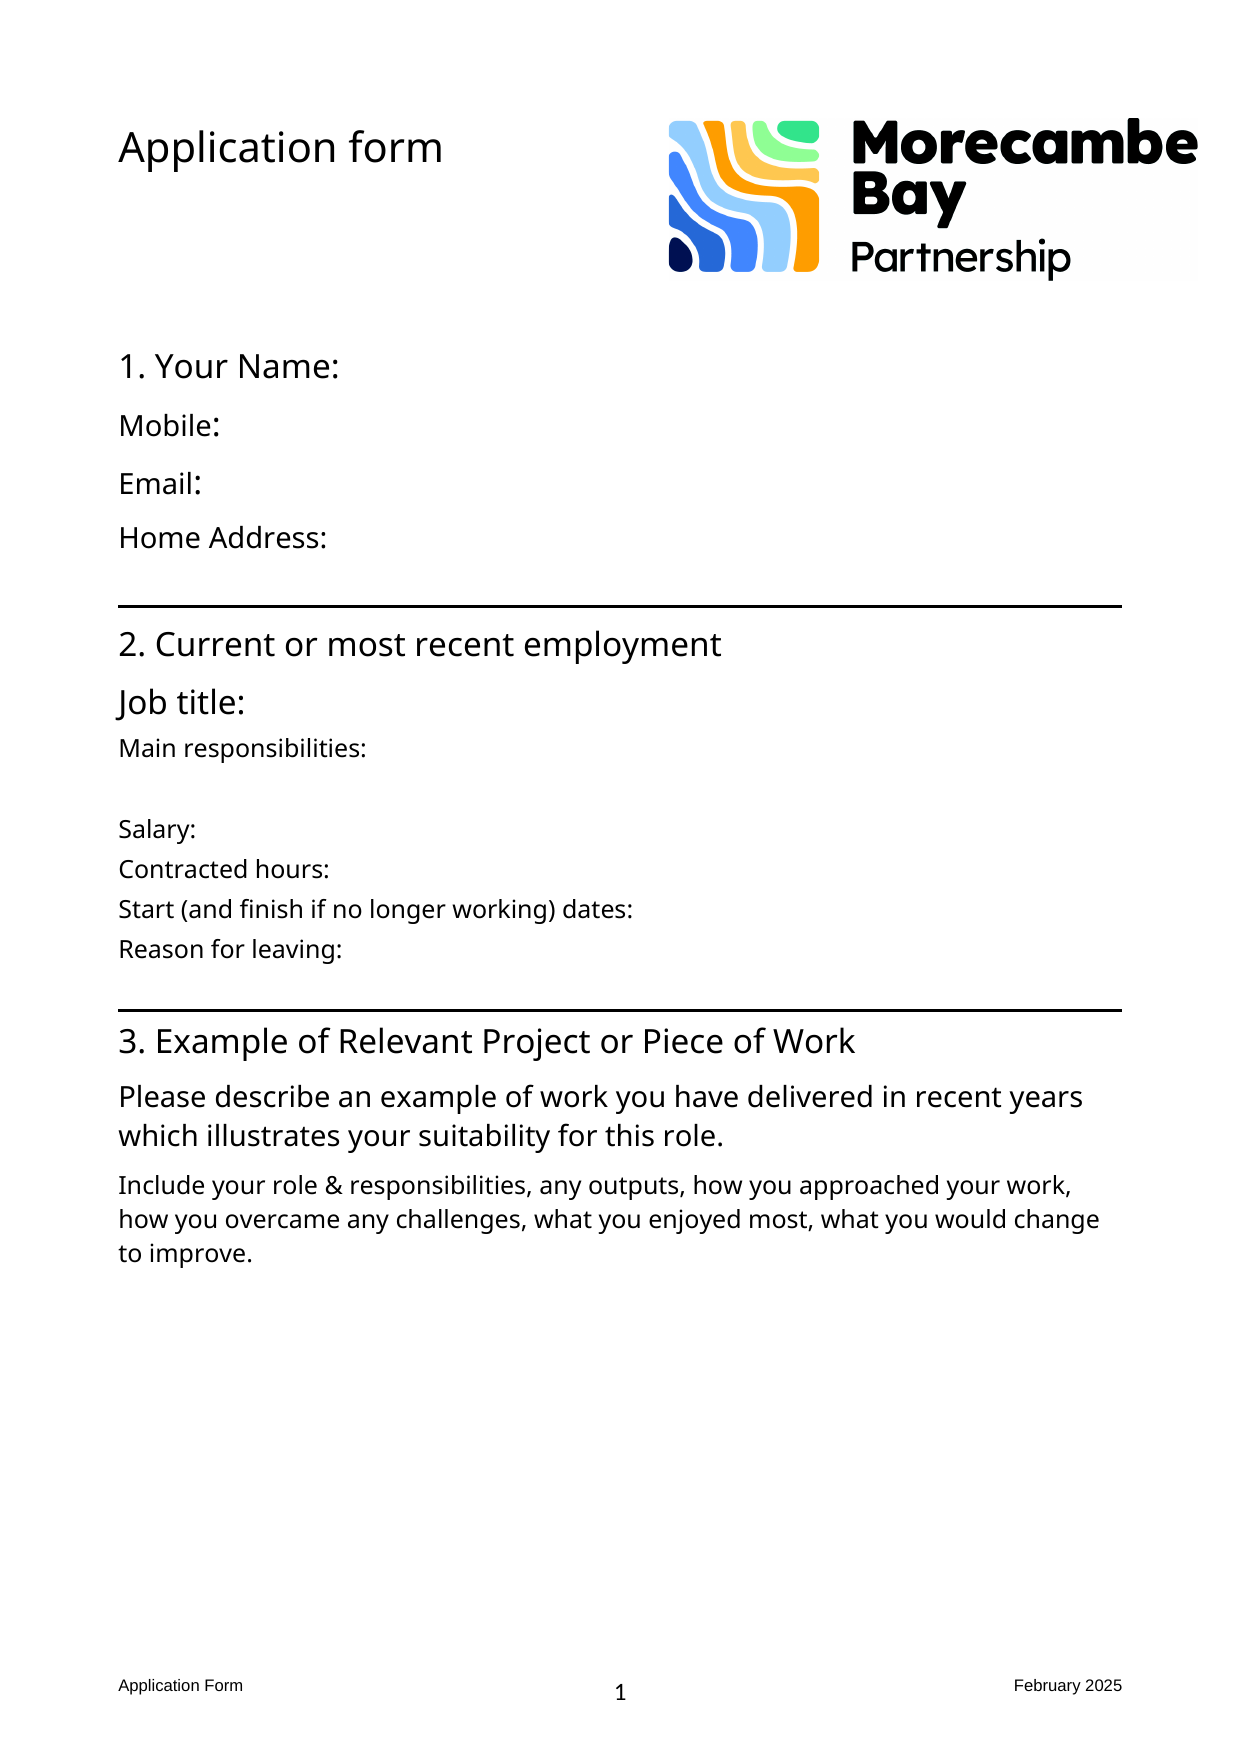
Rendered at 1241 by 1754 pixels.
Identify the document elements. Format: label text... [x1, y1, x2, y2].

text Main responsibilities: [118, 731, 1122, 765]
text Reason for leaving: [118, 932, 1122, 966]
text Salary: [118, 811, 1122, 845]
text Please describe an example of work you have delivered in recent years which illustrates your suitability for this role. [118, 1076, 1122, 1155]
text Application form [118, 118, 668, 175]
text 3. Example of Relevant Project or Piece of Work [118, 1018, 1122, 1063]
text Start (and finish if no longer working) dates: [118, 892, 1122, 926]
text Job title: [118, 679, 1122, 724]
text Contracted hours: [118, 852, 1122, 886]
text Mobile: [118, 401, 1122, 447]
text 1. Your Name: [118, 343, 1122, 389]
text Email: [118, 459, 1122, 504]
text 2. Current or most recent employment [118, 621, 1122, 666]
text Home Address: [118, 517, 1122, 557]
picture [668, 118, 1198, 281]
text Include your role & responsibilities, any outputs, how you approached your work, how you overcame any challenges, what you enjoyed most, what you would change to improve. [118, 1168, 1122, 1270]
